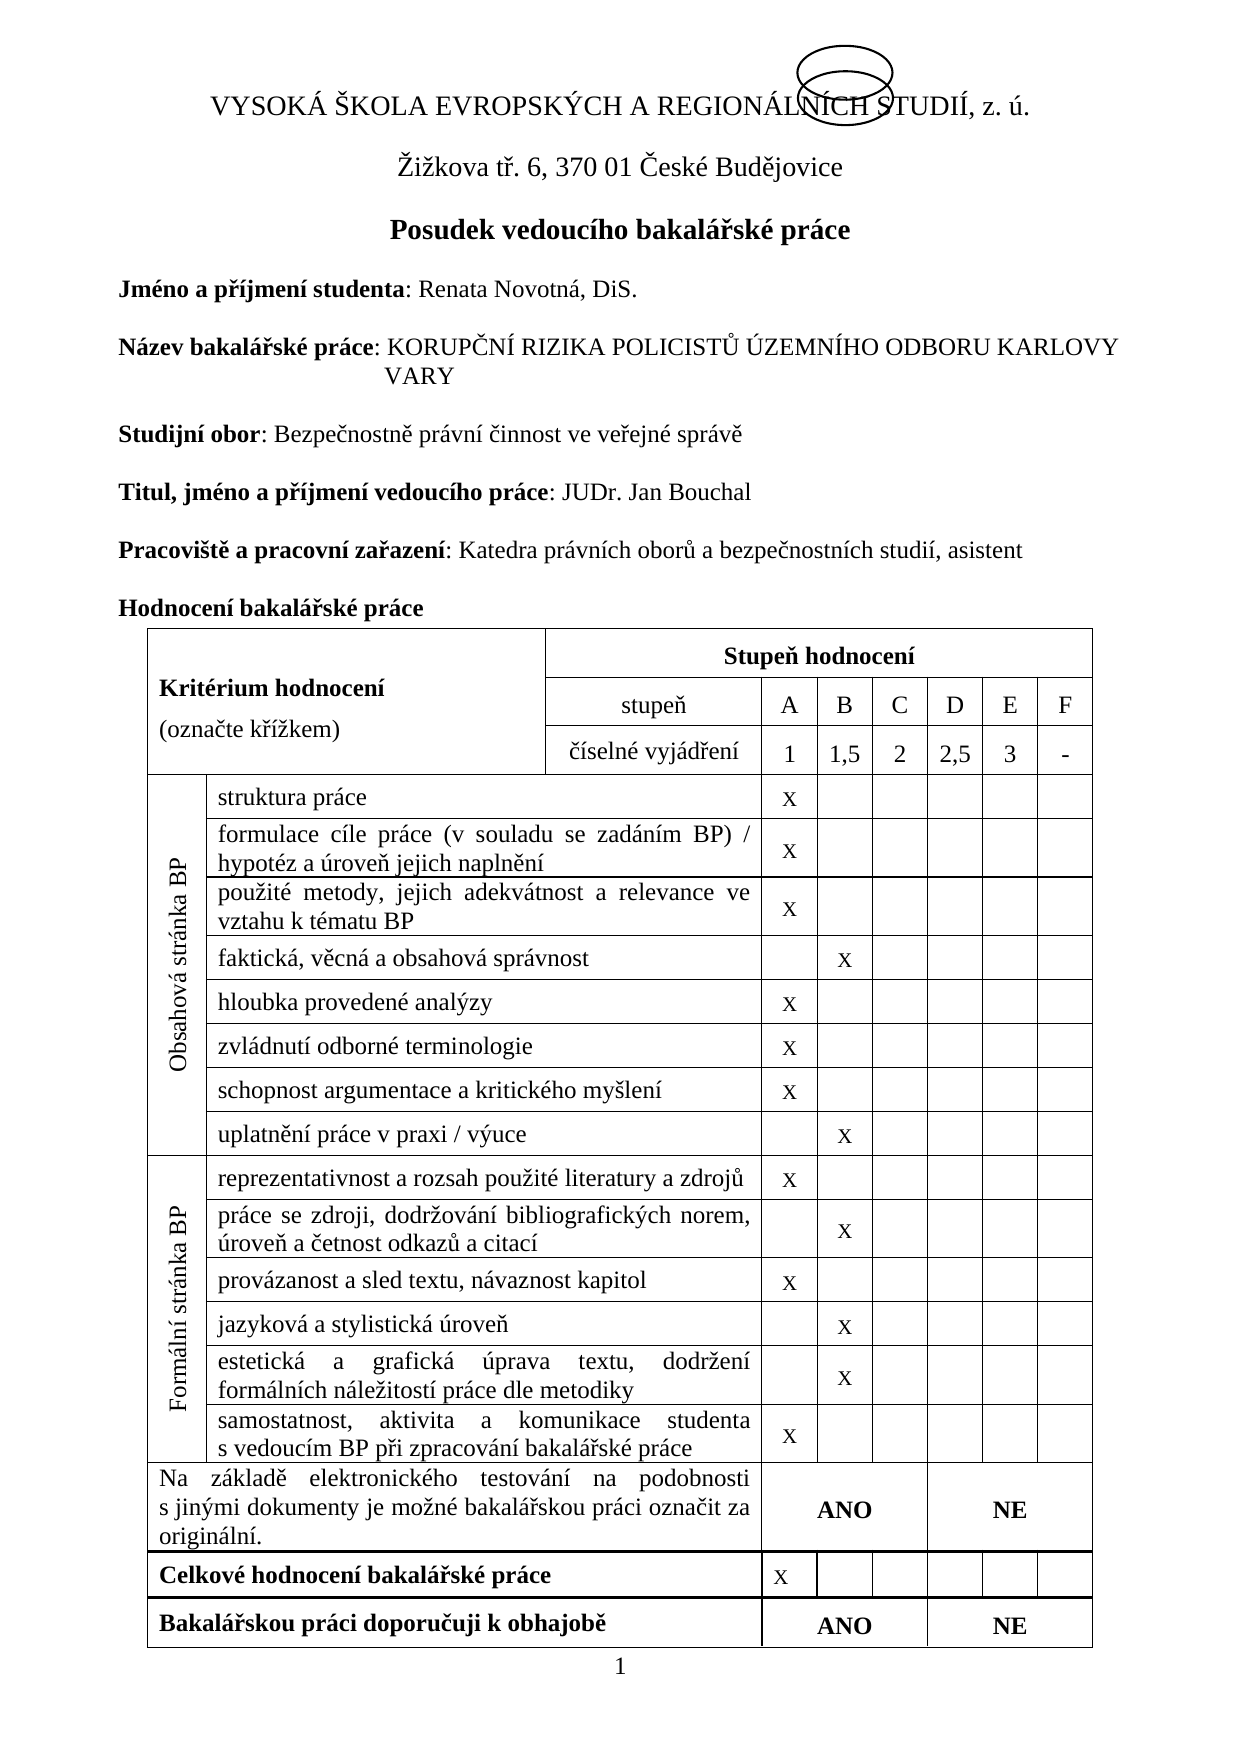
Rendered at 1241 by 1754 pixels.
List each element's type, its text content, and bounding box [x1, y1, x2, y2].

table_cell X [762, 980, 817, 1023]
table_cell X [818, 1302, 872, 1345]
text VYSOKÁ ŠKOLA EVROPSKÝCH A REGIONÁLNÍCH STUDIÍ, z. ú. [876, 89, 1122, 121]
table_cell F [1038, 678, 1092, 725]
table_cell [928, 775, 982, 818]
table_cell NE [928, 1463, 1092, 1549]
table_cell [1038, 1258, 1092, 1301]
table_cell [983, 1553, 1037, 1596]
table_cell [1038, 1112, 1092, 1155]
table_cell [928, 980, 982, 1023]
table_cell [873, 1024, 927, 1067]
table_cell [983, 1346, 1037, 1404]
table_cell jazyková a stylistická úroveň [207, 1302, 761, 1345]
table_cell [1038, 1346, 1092, 1404]
text Hodnocení bakalářské práce [118, 593, 1122, 622]
table_cell Na základě elektronického testování na podobnosti s jinými dokumenty je možné bakalářskou práci označit za originální. [148, 1463, 761, 1549]
table_cell 2 [873, 726, 927, 774]
table_cell [983, 775, 1037, 818]
table_cell [983, 1024, 1037, 1067]
table_cell [873, 878, 927, 935]
text Titul, jméno a příjmení vedoucího práce: JUDr. Jan Bouchal [118, 477, 1122, 506]
table_cell [873, 1302, 927, 1345]
table_cell [1038, 1024, 1092, 1067]
table_cell [818, 878, 872, 935]
table_cell ANO [762, 1463, 927, 1549]
table_cell [983, 1068, 1037, 1111]
table_cell 1 [762, 726, 817, 774]
table_cell stupeň [546, 678, 761, 725]
table_cell [1038, 1405, 1092, 1462]
table_cell [983, 1258, 1037, 1301]
table_cell [762, 1302, 817, 1345]
table_cell 3 [983, 726, 1037, 774]
table_cell [873, 980, 927, 1023]
table_cell [983, 1302, 1037, 1345]
table_cell 2,5 [928, 726, 982, 774]
table_cell [983, 980, 1037, 1023]
table_cell [928, 1068, 982, 1111]
table_cell [873, 1346, 927, 1404]
table_cell [928, 1024, 982, 1067]
table_header Stupeň hodnocení [546, 629, 1092, 677]
table_cell [818, 1068, 872, 1111]
table_cell [983, 819, 1037, 876]
table_cell [873, 1553, 927, 1596]
table_cell B [818, 678, 872, 725]
table_cell [1038, 1302, 1092, 1345]
table_cell X [818, 936, 872, 979]
table_cell [1038, 1553, 1092, 1596]
table_cell [983, 936, 1037, 979]
table_header Kritérium hodnocení (označte křížkem) [148, 629, 545, 774]
table_cell [928, 936, 982, 979]
table_cell [873, 1258, 927, 1301]
text Studijní obor: Bezpečnostně právní činnost ve veřejné správě [118, 419, 1122, 448]
table_cell [928, 1200, 982, 1257]
table_cell [873, 936, 927, 979]
table_cell E [983, 678, 1037, 725]
table_cell [762, 936, 817, 979]
table_cell [1038, 1068, 1092, 1111]
table_cell X [762, 1405, 817, 1462]
table_cell A [762, 678, 817, 725]
table_cell [928, 1405, 982, 1462]
text Pracoviště a pracovní zařazení: Katedra právních oborů a bezpečnostních studií, asistent [118, 535, 1122, 564]
text Název bakalářské práce: KORUPČNÍ RIZIKA POLICISTŮ ÚZEMNÍHO ODBORU KARLOVY VARY [118, 332, 1122, 390]
table_cell X [762, 1068, 817, 1111]
table_cell [1038, 936, 1092, 979]
table_cell X [818, 1200, 872, 1257]
table_cell X [762, 878, 817, 935]
table_cell [818, 1258, 872, 1301]
table_cell [873, 1156, 927, 1199]
table_cell [928, 819, 982, 876]
table_cell [928, 1302, 982, 1345]
table_cell [928, 878, 982, 935]
table_cell faktická, věcná a obsahová správnost [207, 936, 761, 979]
table_cell číselné vyjádření [546, 726, 761, 774]
table_cell D [928, 678, 982, 725]
table_cell [928, 1346, 982, 1404]
table_cell [818, 819, 872, 876]
table_cell X [762, 1258, 817, 1301]
table_cell [928, 1156, 982, 1199]
table_cell X [762, 819, 817, 876]
table_cell uplatnění práce v praxi / výuce [207, 1112, 761, 1155]
table_cell hloubka provedené analýzy [207, 980, 761, 1023]
table_cell [928, 1112, 982, 1155]
table_cell [818, 1405, 872, 1462]
table_cell [873, 1112, 927, 1155]
table_cell X [763, 1553, 816, 1596]
text Žižkova tř. 6, 370 01 České Budějovice [118, 150, 1122, 183]
table_cell struktura práce [207, 775, 761, 818]
table_cell práce se zdroji, dodržování bibliografických norem, úroveň a četnost odkazů a citací [207, 1200, 761, 1257]
table_cell [1038, 878, 1092, 935]
text Posudek vedoucího bakalářské práce [118, 212, 1122, 245]
table_cell 1,5 [818, 726, 872, 774]
table_cell [983, 1156, 1037, 1199]
table_cell [1038, 1156, 1092, 1199]
table_cell [873, 1068, 927, 1111]
table_cell X [762, 775, 817, 818]
table_cell [1038, 819, 1092, 876]
table_cell [873, 819, 927, 876]
table_cell X [818, 1112, 872, 1155]
table_cell [818, 1024, 872, 1067]
table_cell [928, 1258, 982, 1301]
table_cell schopnost argumentace a kritického myšlení [207, 1068, 761, 1111]
table_cell [818, 1553, 872, 1596]
table_cell [762, 1346, 817, 1404]
table_cell samostatnost, aktivita a komunikace studenta s vedoucím BP při zpracování bakalářské práce [207, 1405, 761, 1462]
table_cell provázanost a sled textu, návaznost kapitol [207, 1258, 761, 1301]
table_cell Bakalářskou práci doporučuji k obhajobě [148, 1599, 761, 1646]
table_cell Obsahová stránka BP [148, 775, 206, 1155]
table_cell [983, 1200, 1037, 1257]
table_cell [983, 1112, 1037, 1155]
table_cell ANO [763, 1599, 927, 1646]
table_cell X [762, 1024, 817, 1067]
table_cell [1038, 775, 1092, 818]
table_cell [818, 1156, 872, 1199]
table_cell Celkové hodnocení bakalářské práce [148, 1553, 761, 1596]
table_cell [818, 775, 872, 818]
table_cell Formální stránka BP [148, 1156, 206, 1462]
table_cell [762, 1112, 817, 1155]
table_cell [1038, 980, 1092, 1023]
table_cell - [1038, 726, 1092, 774]
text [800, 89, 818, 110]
table_cell C [873, 678, 927, 725]
table_cell [873, 775, 927, 818]
table_cell [983, 878, 1037, 935]
table_cell [873, 1200, 927, 1257]
table_cell použité metody, jejich adekvátnost a relevance ve vztahu k tématu BP [207, 878, 761, 935]
table_cell [1038, 1200, 1092, 1257]
table_cell X [762, 1156, 817, 1199]
table_cell zvládnutí odborné terminologie [207, 1024, 761, 1067]
table_cell estetická a grafická úprava textu, dodržení formálních náležitostí práce dle metodiky [207, 1346, 761, 1404]
table_cell formulace cíle práce (v souladu se zadáním BP) / hypotéz a úroveň jejich naplnění [207, 819, 761, 876]
table_cell X [818, 1346, 872, 1404]
table_cell [928, 1553, 982, 1596]
table_cell [818, 980, 872, 1023]
table_cell reprezentativnost a rozsah použité literatury a zdrojů [207, 1156, 761, 1199]
text VYSOKÁ ŠKOLA EVROPSKÝCH A REGIONÁLNÍCH STUDIÍ, z. ú. [118, 89, 815, 121]
table_cell NE [928, 1599, 1092, 1646]
table_cell [983, 1405, 1037, 1462]
table_cell [873, 1405, 927, 1462]
text Jméno a příjmení studenta: Renata Novotná, DiS. [118, 274, 1122, 303]
table_cell [762, 1200, 817, 1257]
